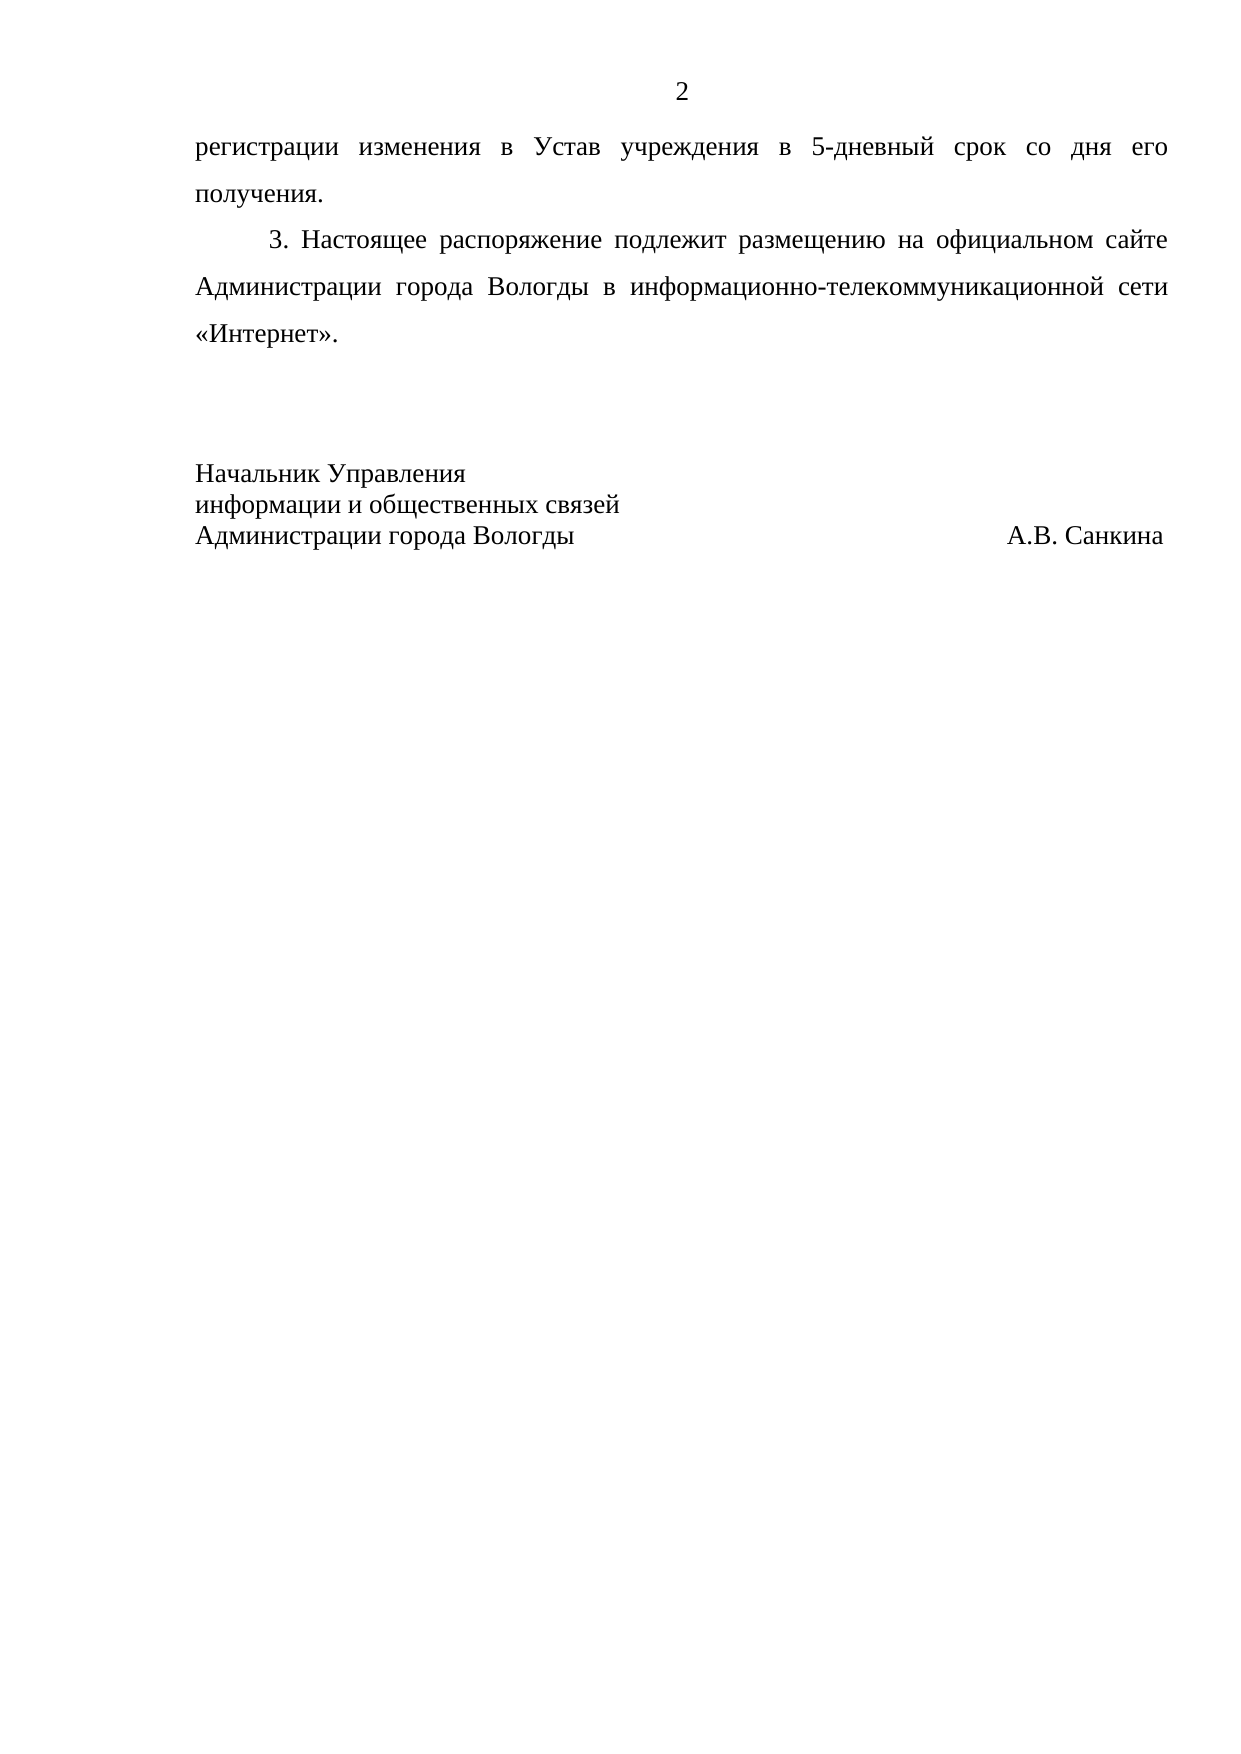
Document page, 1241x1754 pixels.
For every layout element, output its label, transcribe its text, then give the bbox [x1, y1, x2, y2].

text информации и общественных связей [195, 488, 1169, 519]
text 3. Настоящее распоряжение подлежит размещению на официальном сайте Администрации города Вологды в информационно-телекоммуникационной сети «Интернет». [195, 223, 1169, 348]
text Начальник Управления [195, 457, 1169, 488]
text Администрации города Вологды А.В. Санкина [195, 519, 1169, 550]
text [195, 130, 1169, 208]
